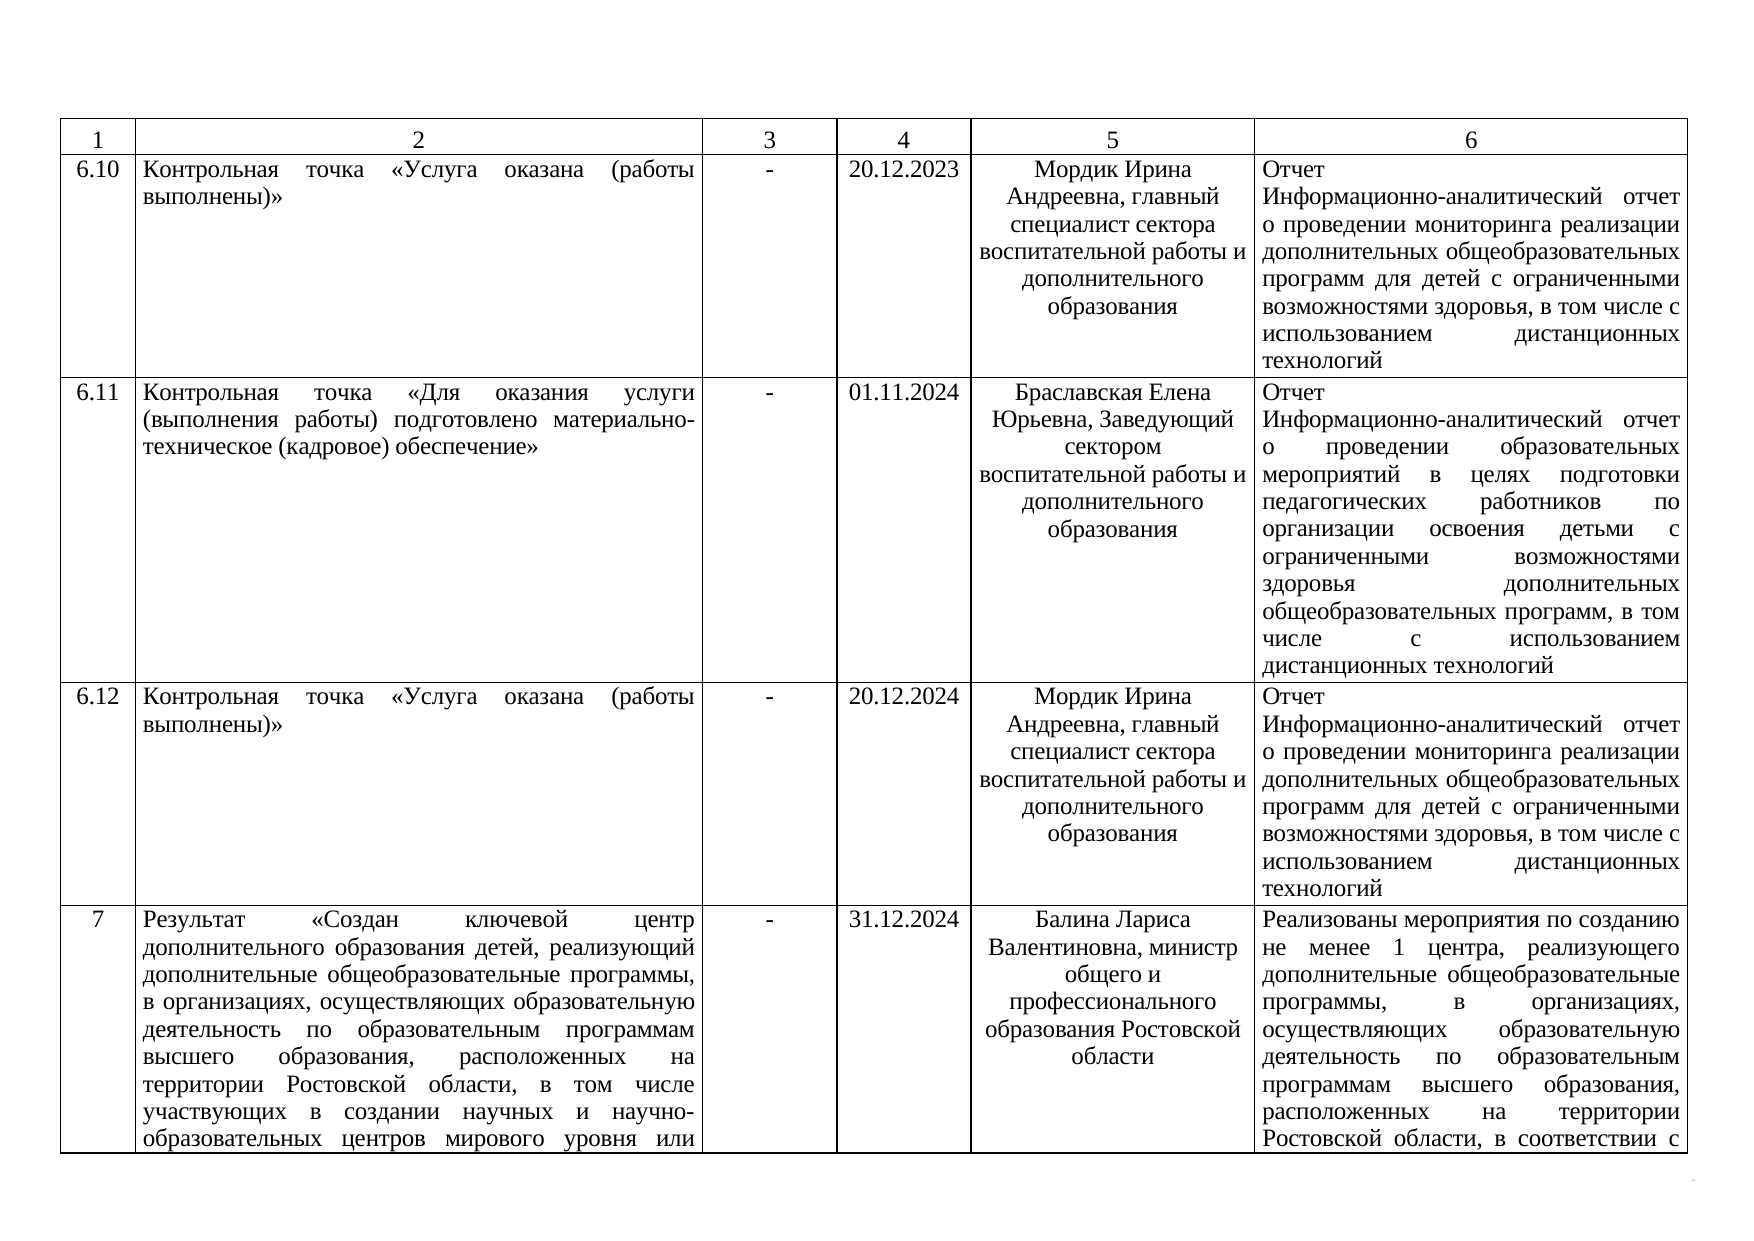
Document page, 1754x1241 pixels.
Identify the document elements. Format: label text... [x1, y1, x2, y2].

table_cell Реализованы мероприятия по созданию не менее 1 центра, реализующего дополнительные общеобразовательные программы, в организациях, осуществляющих образовательную деятельность по образовательным программам высшего образования, расположенных на территории Ростовской области, в соответствии с методическими рекомендациями Минпросвещения России. Центры, используя возможности образовательных организаций высшего образования (кадровые, инфраструктурные, материально-технические) обеспечивают обучение детей по актуальным дополнительным общеобразовательным программам, в том числе в рамках решения кадровых задач. Стратегии научно-технологического развития. К реализации дополнительных общеобразовательных программ в таких центрах привлечены преподаватели и научные сотрудники организаций высшего образования. К концу 2024 года создано не менее 1 центра с охватом не менее 400 детей ежегодно. [1255, 906, 1687, 1152]
table_cell 20.12.2024 [838, 683, 970, 904]
table_header 4 [838, 119, 970, 154]
table_cell 6.11 [61, 378, 135, 682]
table_header 3 [703, 119, 836, 154]
table_header 2 [136, 119, 702, 154]
table_cell Отчет Информационно-аналитический отчет о проведении образовательных мероприятий в целях подготовки педагогических работников по организации освоения детьми с ограниченными возможностями здоровья дополнительных общеобразовательных программ, в том числе с использованием дистанционных технологий [1255, 378, 1687, 682]
table_cell Балина Лариса Валентиновна, министр общего и профессионального образования Ростовской области [972, 906, 1254, 1152]
table_cell Контрольная точка «Услуга оказана (работы выполнены)» [136, 683, 702, 904]
table_cell - [703, 378, 836, 682]
table_cell Результат «Создан ключевой центр дополнительного образования детей, реализующий дополнительные общеобразовательные программы, в организациях, осуществляющих образовательную деятельность по образовательным программам высшего образования, расположенных на территории Ростовской области, в том числе участвующих в создании научных и научно-образовательных центров мирового уровня или обеспечивающих деятельность центров компетенций Национальной технологической инициативы» [136, 906, 702, 1152]
table_cell 31.12.2024 [838, 906, 970, 1152]
table_cell 6.10 [61, 155, 135, 377]
table_cell - [703, 906, 836, 1152]
table_cell Контрольная точка «Для оказания услуги (выполнения работы) подготовлено материально-техническое (кадровое) обеспечение» [136, 378, 702, 682]
table_cell Браславская Елена Юрьевна, Заведующий сектором воспитательной работы и дополнительного образования [972, 378, 1254, 682]
table_cell Мордик Ирина Андреевна, главный специалист сектора воспитательной работы и дополнительного образования [972, 683, 1254, 904]
table_cell - [703, 683, 836, 904]
table_header 5 [972, 119, 1254, 154]
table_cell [972, 155, 1254, 377]
table_cell - [703, 155, 836, 377]
table_cell Отчет Информационно-аналитический отчет о проведении мониторинга реализации дополнительных общеобразовательных программ для детей с ограниченными возможностями здоровья, в том числе с использованием дистанционных технологий [1255, 683, 1687, 904]
table_cell 01.11.2024 [838, 378, 970, 682]
table_cell Отчет Информационно-аналитический отчет о проведении мониторинга реализации дополнительных общеобразовательных программ для детей с ограниченными возможностями здоровья, в том числе с использованием дистанционных технологий [1255, 155, 1687, 377]
table_cell 7 [61, 906, 135, 1152]
table_header 6 [1255, 119, 1687, 154]
table_cell Контрольная точка «Услуга оказана (работы выполнены)» [136, 155, 702, 377]
table_cell 6.12 [61, 683, 135, 904]
table_cell 20.12.2023 [838, 155, 970, 377]
table_header 1 [61, 119, 135, 154]
